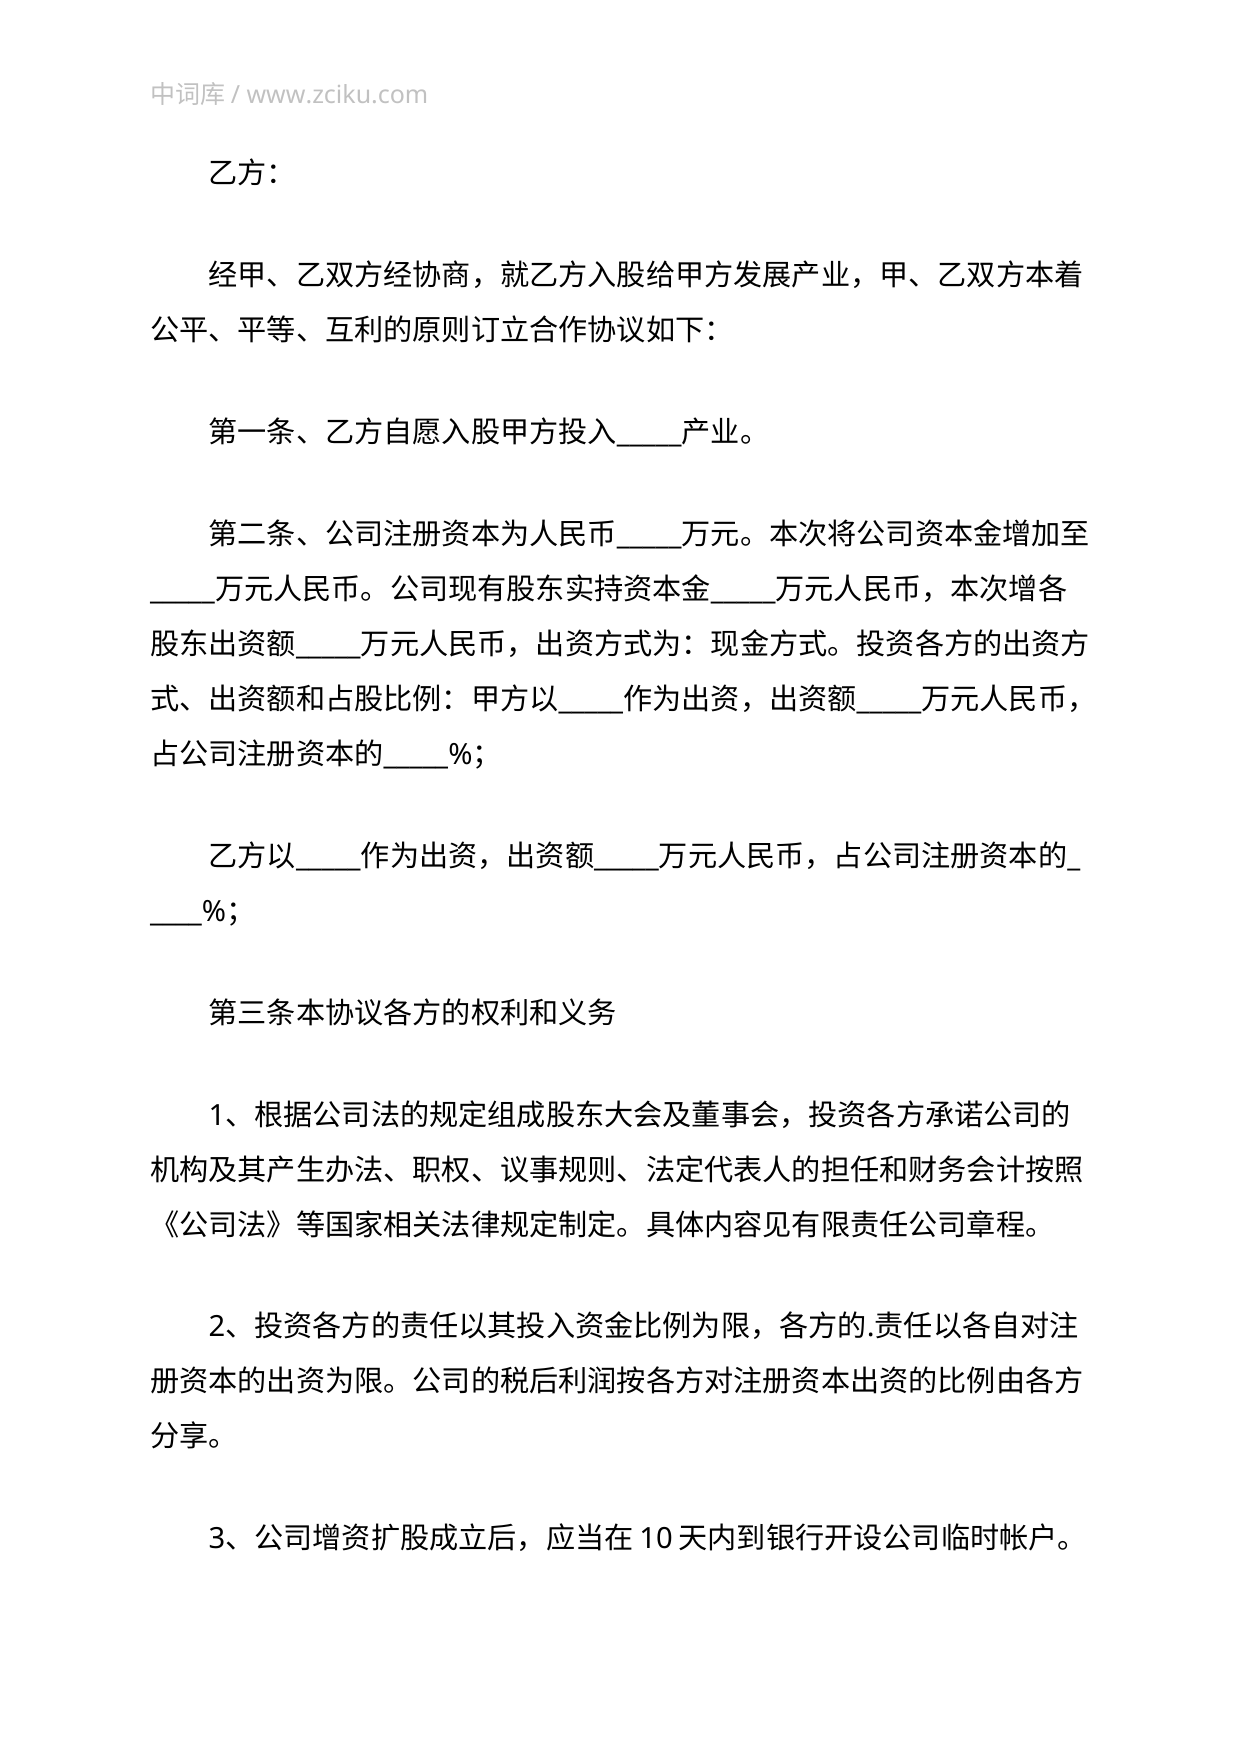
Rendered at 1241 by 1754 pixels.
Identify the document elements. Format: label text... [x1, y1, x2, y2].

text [150, 1514, 1090, 1557]
text 经甲、乙双方经协商，就乙方入股给甲方发展产业，甲、乙双方本着公平、平等、互利的原则订立合作协议如下： [150, 252, 1090, 349]
text 第二条、公司注册资本为人民币_____万元。本次将公司资本金增加至_____万元人民币。公司现有股东实持资本金_____万元人民币，本次增各股东出资额_____万元人民币，出资方式为：现金方式。投资各方的出资方式、出资额和占股比例：甲方以_____作为出资，出资额_____万元人民币，占公司注册资本的_____%； [150, 510, 1090, 773]
text 第三条本协议各方的权利和义务 [150, 989, 1090, 1032]
text 第一条、乙方自愿入股甲方投入_____产业。 [150, 408, 1090, 451]
text 1、根据公司法的规定组成股东大会及董事会，投资各方承诺公司的机构及其产生办法、职权、议事规则、法定代表人的担任和财务会计按照《公司法》等国家相关法律规定制定。具体内容见有限责任公司章程。 [150, 1091, 1090, 1243]
text 乙方以_____作为出资，出资额_____万元人民币，占公司注册资本的_____%； [150, 832, 1090, 930]
text 2、投资各方的责任以其投入资金比例为限，各方的.责任以各自对注册资本的出资为限。公司的税后利润按各方对注册资本出资的比例由各方分享。 [150, 1303, 1090, 1455]
text 乙方： [150, 150, 1090, 192]
